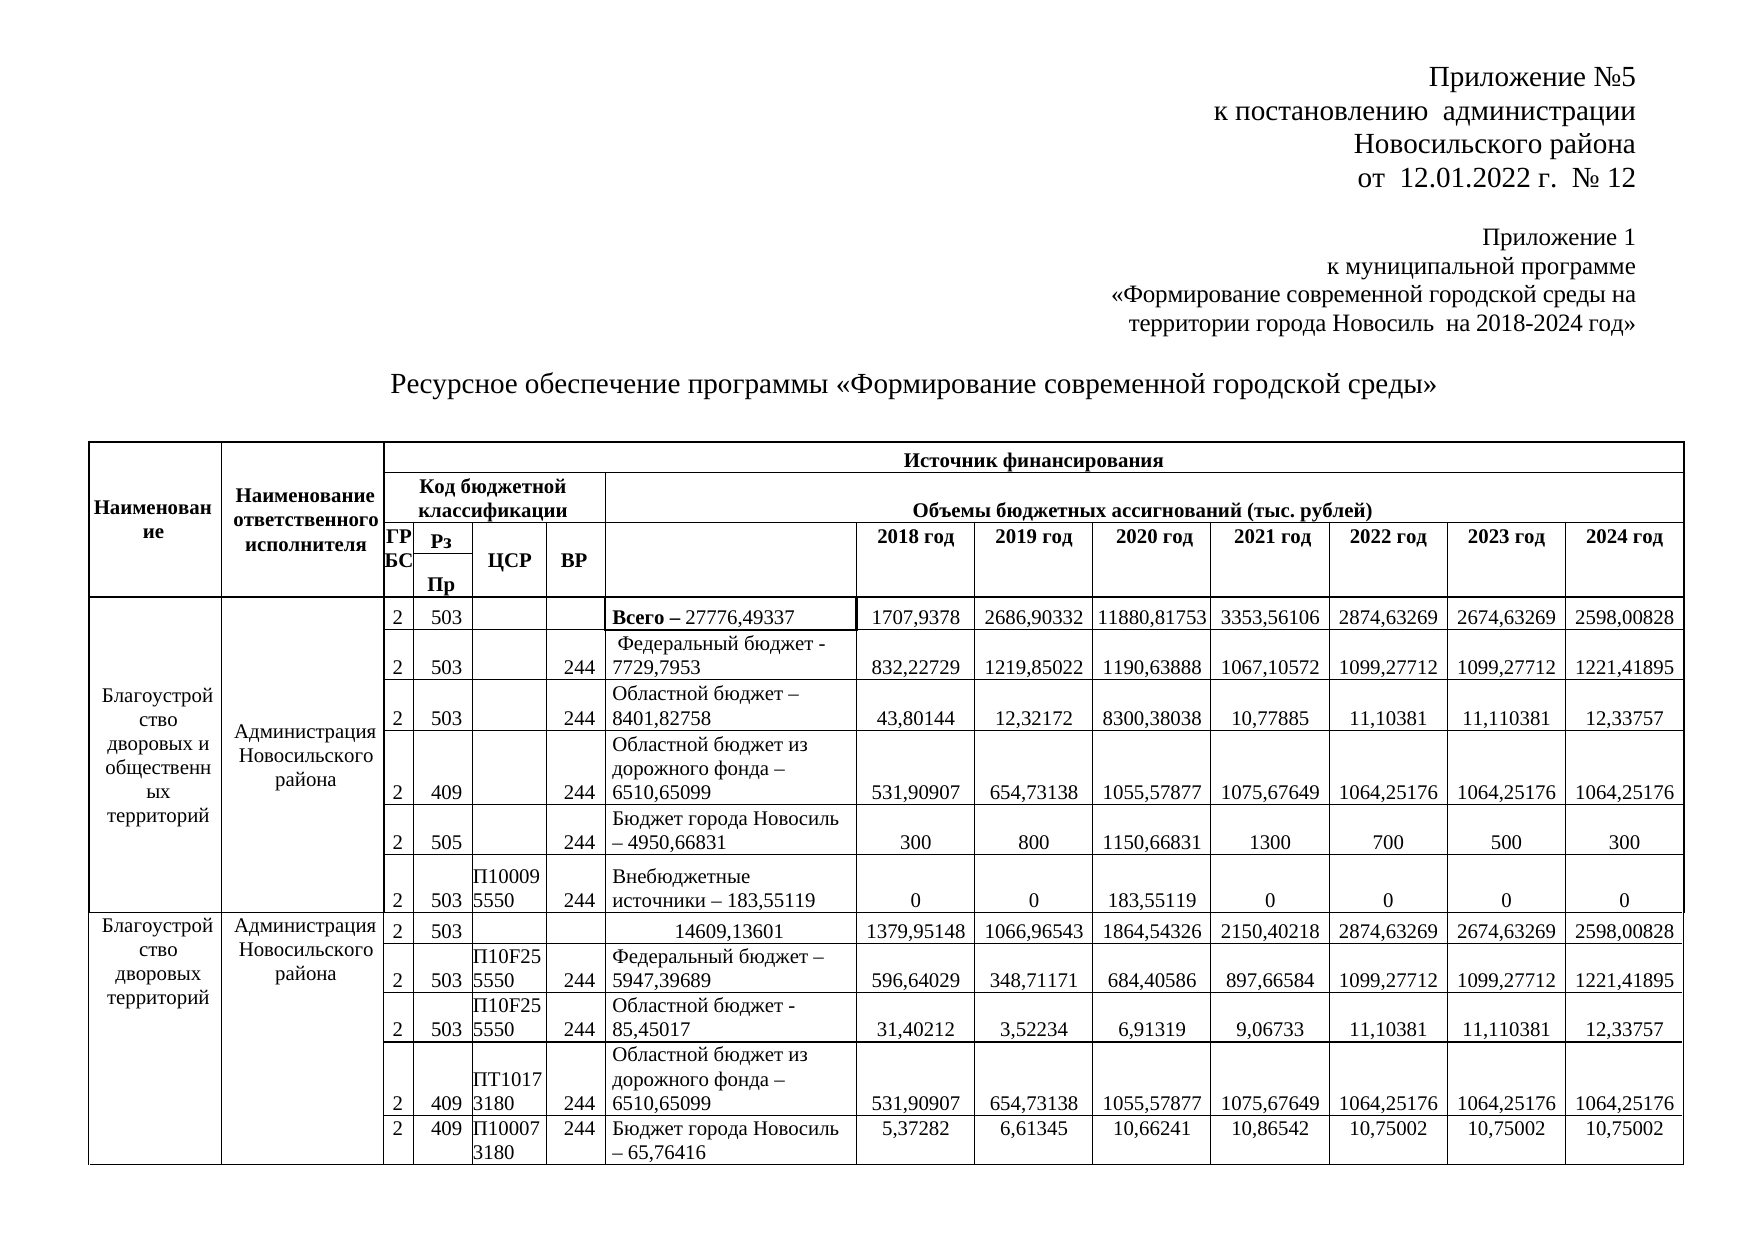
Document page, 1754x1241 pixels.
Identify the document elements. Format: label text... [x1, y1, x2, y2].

table_cell 409 [414, 731, 472, 804]
table_cell [547, 913, 605, 943]
table_cell 2021 год [1211, 523, 1329, 596]
table_cell 244 [547, 630, 605, 679]
table_cell 2 [385, 680, 413, 729]
table_cell 2150,40218 [1211, 913, 1329, 943]
table_cell [473, 680, 546, 729]
text к муниципальной программе [1107, 251, 1636, 279]
table_cell 11880,81753 [1093, 598, 1210, 629]
table_cell 800 [975, 805, 1092, 854]
table_cell 2022 год [1330, 523, 1447, 596]
table_cell Благоустройство дворовых территорий [89, 913, 221, 1164]
table_cell 1064,25176 [1566, 1041, 1683, 1114]
table_cell 500 [1448, 805, 1565, 854]
table_cell 2 [384, 1043, 413, 1114]
table_cell 897,66584 [1211, 944, 1329, 992]
table_cell 2874,63269 [1330, 913, 1447, 943]
table_cell 2 [385, 805, 413, 854]
table_cell Администрация Новосильского района [222, 598, 383, 912]
table_cell 3353,56106 [1211, 598, 1329, 629]
table_cell 2598,00828 [1566, 912, 1683, 943]
table_cell 503 [414, 944, 472, 992]
table_cell 0 [1448, 855, 1565, 912]
table_cell 1099,27712 [1448, 944, 1565, 992]
table_cell Администрация Новосильского района [222, 913, 383, 1164]
table_cell Внебюджетные источники – 183,55119 [606, 855, 856, 912]
text Новосильского района [650, 126, 1636, 160]
table_header Наименование ответственного исполнителя [222, 443, 383, 596]
table_cell 244 [547, 1043, 605, 1114]
table_cell 1379,95148 [857, 913, 974, 943]
table_cell П100073180 [473, 1116, 546, 1164]
table_cell 1099,27712 [1330, 630, 1447, 679]
table_cell Объемы бюджетных ассигнований (тыс. рублей) [606, 473, 1683, 522]
table_cell Код бюджетной классификации [385, 473, 605, 522]
table_cell 2 [384, 913, 413, 943]
table_cell [547, 598, 604, 629]
table_cell 503 [414, 630, 472, 679]
table_cell 2020 год [1093, 523, 1210, 596]
table_cell 1099,27712 [1448, 630, 1565, 679]
table_cell 1219,85022 [975, 630, 1092, 679]
table_cell 2 [384, 1116, 413, 1164]
table_cell 0 [1330, 855, 1447, 912]
table_cell Рз [414, 523, 472, 553]
table_cell 244 [547, 944, 605, 992]
table_cell ЦСР [473, 523, 546, 596]
table_cell 1190,63888 [1093, 630, 1210, 679]
table_cell 14609,13601 [606, 913, 856, 943]
table_cell 505 [414, 805, 472, 854]
table_cell 1864,54326 [1093, 913, 1210, 943]
table_header Наименование [90, 443, 221, 596]
table_cell Областной бюджет из дорожного фонда – 6510,65099 [606, 731, 856, 804]
table_cell 300 [1566, 805, 1683, 854]
table_cell Областной бюджет – 8401,82758 [606, 680, 856, 729]
table_cell 3,52234 [975, 993, 1092, 1041]
table_cell 2674,63269 [1448, 598, 1565, 629]
table_cell 300 [857, 805, 974, 854]
table_cell 700 [1330, 805, 1447, 854]
table_cell 1064,25176 [1448, 1043, 1565, 1114]
table_cell Пр [414, 554, 472, 596]
table_cell 654,73138 [975, 1043, 1092, 1114]
table_cell 1707,9378 [858, 598, 974, 629]
table_cell 11,10381 [1330, 993, 1447, 1041]
table_cell 832,22729 [857, 630, 974, 679]
table_cell 10,75002 [1330, 1116, 1447, 1164]
table_cell 10,86542 [1211, 1116, 1329, 1164]
table_cell 2018 год [857, 523, 974, 596]
table_cell Всего – 27776,49337 [606, 598, 855, 629]
table_cell 409 [414, 1116, 472, 1164]
table_cell 12,33757 [1566, 992, 1683, 1041]
table_cell 503 [414, 855, 472, 912]
table_cell 12,32172 [975, 680, 1092, 729]
text Ресурсное обеспечение программы «Формирование современной городской среды» [118, 366, 1636, 399]
table_cell 244 [547, 680, 605, 729]
table_cell 244 [547, 1116, 605, 1164]
table_cell 0 [857, 855, 974, 912]
table_cell 2674,63269 [1448, 913, 1565, 943]
table_cell 2 [384, 993, 413, 1041]
table_cell 2874,63269 [1330, 598, 1447, 629]
text Приложение №5 [118, 59, 1636, 93]
table_cell 244 [547, 731, 605, 804]
table_cell 1300 [1211, 805, 1329, 854]
table_cell 2 [384, 944, 413, 992]
text от 12.01.2022 г. № 12 [650, 160, 1636, 193]
table_cell 2023 год [1448, 523, 1565, 596]
table_cell Бюджет города Новосиль – 65,76416 [606, 1116, 856, 1164]
table_cell 244 [547, 993, 605, 1041]
table_cell 2598,00828 [1566, 598, 1683, 629]
table_cell Благоустройство дворовых и общественных территорий [90, 598, 221, 912]
table_cell 11,10381 [1330, 680, 1447, 729]
table_cell 0 [1211, 855, 1329, 912]
table_cell 2 [385, 598, 413, 629]
table_cell 1055,57877 [1093, 731, 1210, 804]
table_cell 348,71171 [975, 944, 1092, 992]
text к постановлению администрации [650, 93, 1636, 126]
table_cell 6,61345 [975, 1116, 1092, 1164]
table_cell ПТ10173180 [473, 1043, 546, 1114]
table_cell 9,06733 [1211, 993, 1329, 1041]
table_cell 503 [414, 913, 472, 943]
table_cell 531,90907 [857, 1043, 974, 1114]
table_cell 8300,38038 [1093, 680, 1210, 729]
table_cell ГРБС [385, 523, 413, 596]
table_cell 6,91319 [1093, 993, 1210, 1041]
table_cell 10,75002 [1448, 1116, 1565, 1164]
table_cell Федеральный бюджет -7729,7953 [606, 631, 856, 679]
table_cell 503 [414, 680, 472, 729]
table_cell П10F255550 [473, 944, 546, 992]
table_cell 684,40586 [1093, 944, 1210, 992]
table_cell 1064,25176 [1330, 731, 1447, 804]
table_cell 2 [385, 855, 413, 912]
table_cell 0 [1566, 855, 1683, 912]
table_cell 409 [414, 1043, 472, 1114]
table_cell [473, 630, 546, 679]
table_cell [606, 523, 856, 596]
table_cell 1067,10572 [1211, 630, 1329, 679]
text Приложение 1 [1107, 222, 1636, 251]
table_cell 10,66241 [1093, 1116, 1210, 1164]
table_cell 2 [385, 731, 413, 804]
table_cell Областной бюджет из дорожного фонда – 6510,65099 [606, 1043, 856, 1114]
table_cell 1064,25176 [1566, 731, 1683, 804]
table_cell [473, 598, 546, 629]
table_cell 244 [547, 805, 605, 854]
table_cell 1221,41895 [1566, 630, 1683, 679]
table_cell 2686,90332 [975, 598, 1092, 629]
table_cell [473, 913, 546, 943]
table_cell 2024 год [1566, 523, 1683, 596]
table_cell 244 [547, 855, 605, 912]
table_cell 10,75002 [1566, 1115, 1683, 1164]
table_cell 1150,66831 [1093, 805, 1210, 854]
table_cell 5,37282 [857, 1116, 974, 1164]
table_cell 2019 год [975, 523, 1092, 596]
table_cell 11,110381 [1448, 680, 1565, 729]
table_cell 1066,96543 [975, 913, 1092, 943]
table_cell П10F255550 [473, 993, 546, 1041]
table_cell ВР [547, 523, 605, 596]
text «Формирование современной городской среды на территории города Новосиль на 2018-2024 год» [1107, 279, 1636, 337]
table_cell 1075,67649 [1211, 1043, 1329, 1114]
table_cell 596,64029 [857, 944, 974, 992]
table_header Источник финансирования [385, 443, 1683, 472]
table_cell Бюджет города Новосиль – 4950,66831 [606, 805, 856, 854]
table_cell 31,40212 [857, 993, 974, 1041]
table_cell 12,33757 [1566, 680, 1683, 729]
table_cell 1064,25176 [1330, 1043, 1447, 1114]
table_cell [473, 731, 546, 804]
table_cell П100095550 [473, 855, 546, 912]
table_cell 1075,67649 [1211, 731, 1329, 804]
table_cell 503 [414, 993, 472, 1041]
table_cell 10,77885 [1211, 680, 1329, 729]
table_cell 1099,27712 [1330, 944, 1447, 992]
table_cell 531,90907 [857, 731, 974, 804]
table_cell [473, 805, 546, 854]
table_cell 2 [385, 630, 413, 679]
table_cell 1064,25176 [1448, 731, 1565, 804]
table_cell 183,55119 [1093, 855, 1210, 912]
table_cell 1221,41895 [1566, 943, 1683, 992]
table_cell 11,110381 [1448, 993, 1565, 1041]
table_cell 0 [975, 855, 1092, 912]
table_cell Областной бюджет -85,45017 [606, 993, 856, 1041]
table_cell 503 [414, 598, 472, 629]
table_cell 43,80144 [857, 680, 974, 729]
table_cell Федеральный бюджет – 5947,39689 [606, 944, 856, 992]
table_cell 654,73138 [975, 731, 1092, 804]
table_cell 1055,57877 [1093, 1043, 1210, 1114]
